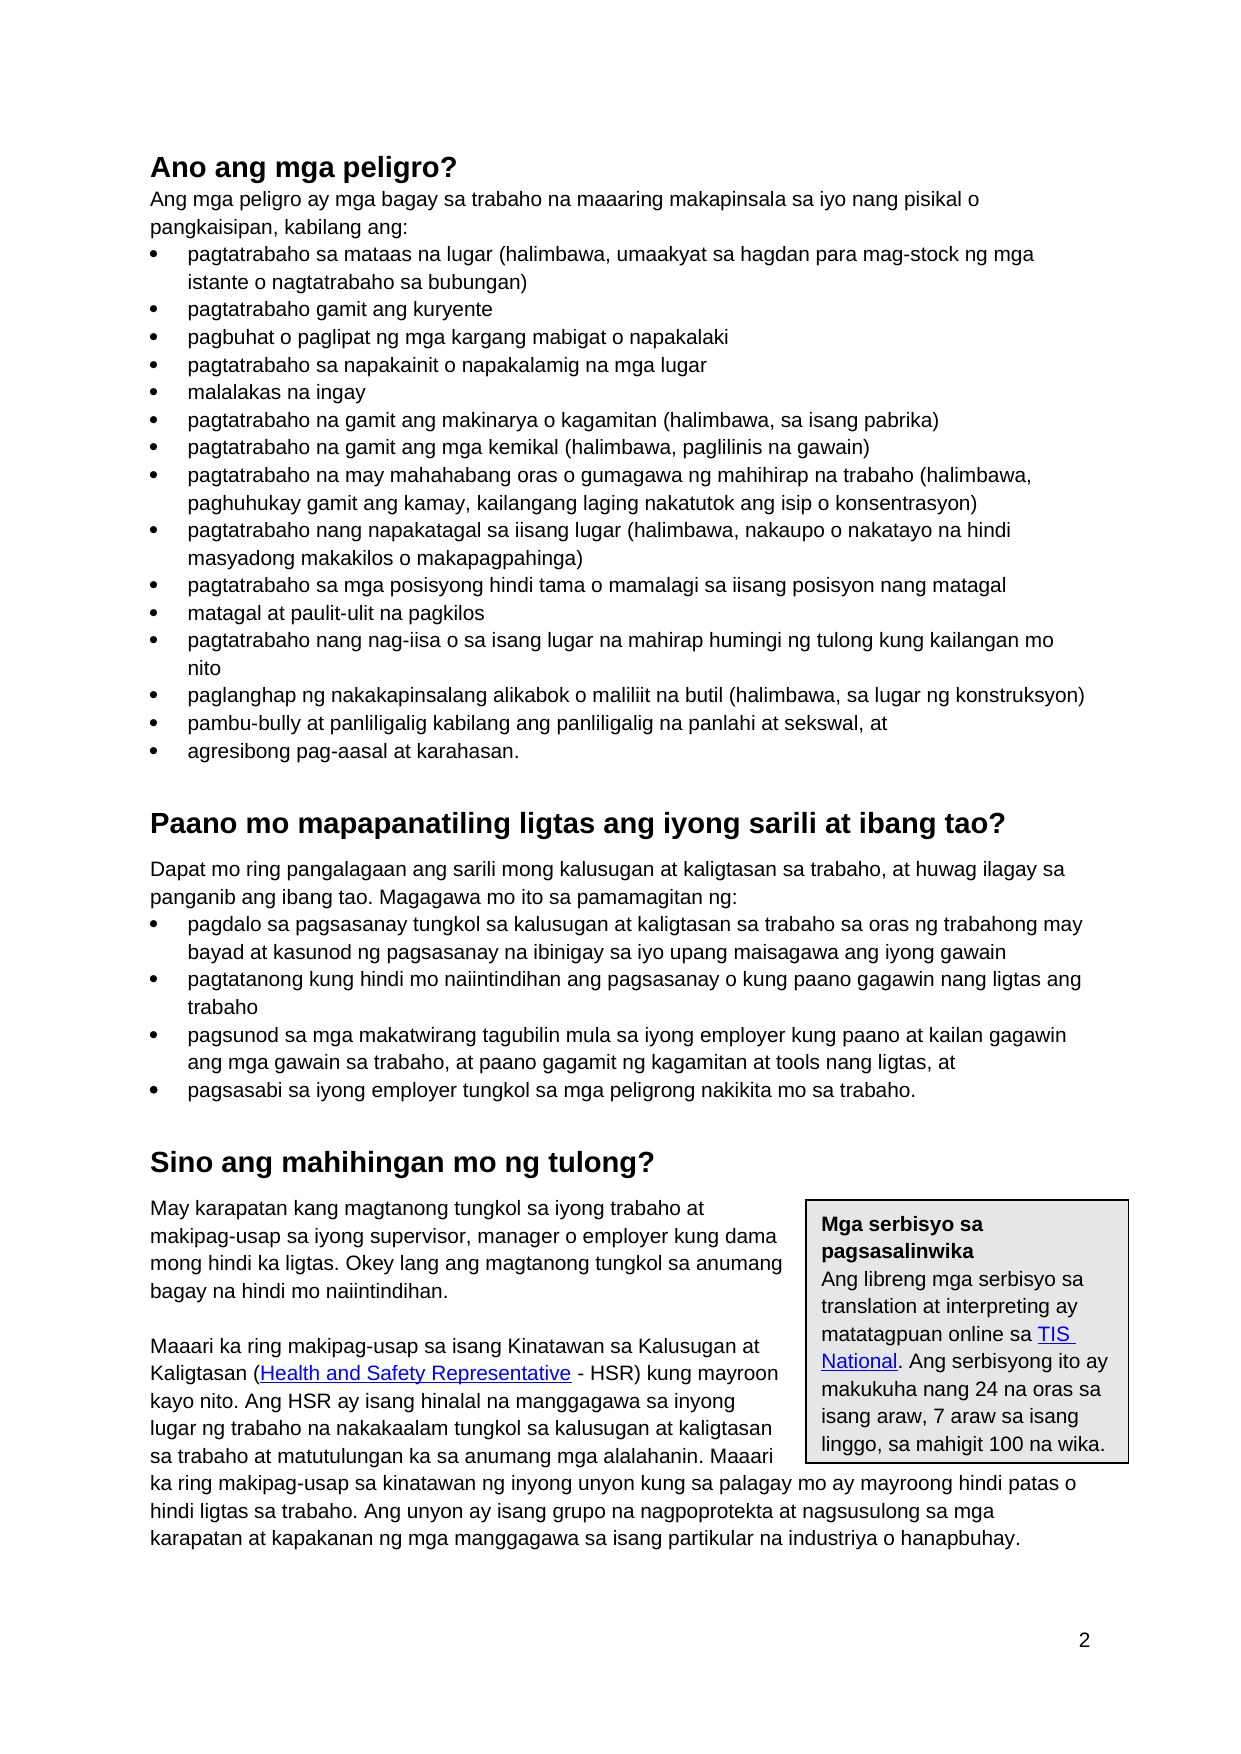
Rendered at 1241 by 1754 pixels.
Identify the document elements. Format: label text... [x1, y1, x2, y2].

text Maaari ka ring makipag-usap sa isang Kinatawan sa Kalusugan at Kaligtasan (Health and Safety Representative - HSR) kung mayroon kayo nito. Ang HSR ay isang hinalal na manggagawa sa inyong lugar ng trabaho na nakakaalam tungkol sa kalusugan at kaligtasan sa trabaho at matutulungan ka sa anumang mga alalahanin. Maaari ka ring makipag-usap sa kinatawan ng inyong unyon kung sa palagay mo ay mayroong hindi patas o hindi ligtas sa trabaho. Ang unyon ay isang grupo na nagpoprotekta at nagsusulong sa mga karapatan at kapakanan ng mga manggagawa sa isang partikular na industriya o hanapbuhay. [150, 1334, 1090, 1550]
list pagbuhat o paglipat ng mga kargang mabigat o napakalaki [150, 325, 1090, 349]
list pagtatanong kung hindi mo naiintindihan ang pagsasanay o kung paano gagawin nang ligtas ang trabaho [150, 967, 1090, 1019]
text Dapat mo ring pangalagaan ang sarili mong kalusugan at kaligtasan sa trabaho, at huwag ilagay sa panganib ang ibang tao. Magagawa mo ito sa pamamagitan ng: [150, 857, 1090, 909]
list pagtatrabaho gamit ang kuryente [150, 297, 1090, 321]
list pagtatrabaho na gamit ang mga kemikal (halimbawa, paglilinis na gawain) [150, 435, 1090, 459]
list pambu-bully at panliligalig kabilang ang panliligalig na panlahi at sekswal, at [150, 711, 1090, 735]
list agresibong pag-aasal at karahasan. [150, 738, 1090, 763]
list pagtatrabaho sa napakainit o napakalamig na mga lugar [150, 352, 1090, 376]
subtitle Sino ang mahihingan mo ng tulong? [150, 1145, 1090, 1179]
text May karapatan kang magtanong tungkol sa iyong trabaho at makipag-usap sa iyong supervisor, manager o employer kung dama mong hindi ka ligtas. Okey lang ang magtanong tungkol sa anumang bagay na hindi mo naiintindihan. [150, 1196, 1090, 1303]
list pagsunod sa mga makatwirang tagubilin mula sa iyong employer kung paano at kailan gagawin ang mga gawain sa trabaho, at paano gagamit ng kagamitan at tools nang ligtas, at [150, 1022, 1090, 1074]
list pagtatrabaho na may mahahabang oras o gumagawa ng mahihirap na trabaho (halimbawa, paghuhukay gamit ang kamay, kailangang laging nakatutok ang isip o konsentrasyon) [150, 463, 1090, 514]
list matagal at paulit-ulit na pagkilos [150, 601, 1090, 625]
list pagtatrabaho na gamit ang makinarya o kagamitan (halimbawa, sa isang pabrika) [150, 408, 1090, 432]
list pagtatrabaho nang napakatagal sa iisang lugar (halimbawa, nakaupo o nakatayo na hindi masyadong makakilos o makapagpahinga) [150, 518, 1090, 569]
list paglanghap ng nakakapinsalang alikabok o maliliit na butil (halimbawa, sa lugar ng konstruksyon) [150, 683, 1090, 707]
text Ano ang mga peligro? Ang mga peligro ay mga bagay sa trabaho na maaaring makapinsala sa iyo nang pisikal o pangkaisipan, kabilang ang: [150, 150, 1090, 238]
list pagsasabi sa iyong employer tungkol sa mga peligrong nakikita mo sa trabaho. [150, 1077, 1090, 1102]
subtitle Paano mo mapapanatiling ligtas ang iyong sarili at ibang tao? [150, 806, 1090, 840]
list pagdalo sa pagsasanay tungkol sa kalusugan at kaligtasan sa trabaho sa oras ng trabahong may bayad at kasunod ng pagsasanay na ibinigay sa iyo upang maisagawa ang iyong gawain [150, 912, 1090, 964]
list pagtatrabaho nang nag-iisa o sa isang lugar na mahirap humingi ng tulong kung kailangan mo nito [150, 628, 1090, 680]
list pagtatrabaho sa mataas na lugar (halimbawa, umaakyat sa hagdan para mag-stock ng mga istante o nagtatrabaho sa bubungan) [150, 242, 1090, 294]
list malalakas na ingay [150, 380, 1090, 404]
list pagtatrabaho sa mga posisyong hindi tama o mamalagi sa iisang posisyon nang matagal [150, 573, 1090, 597]
